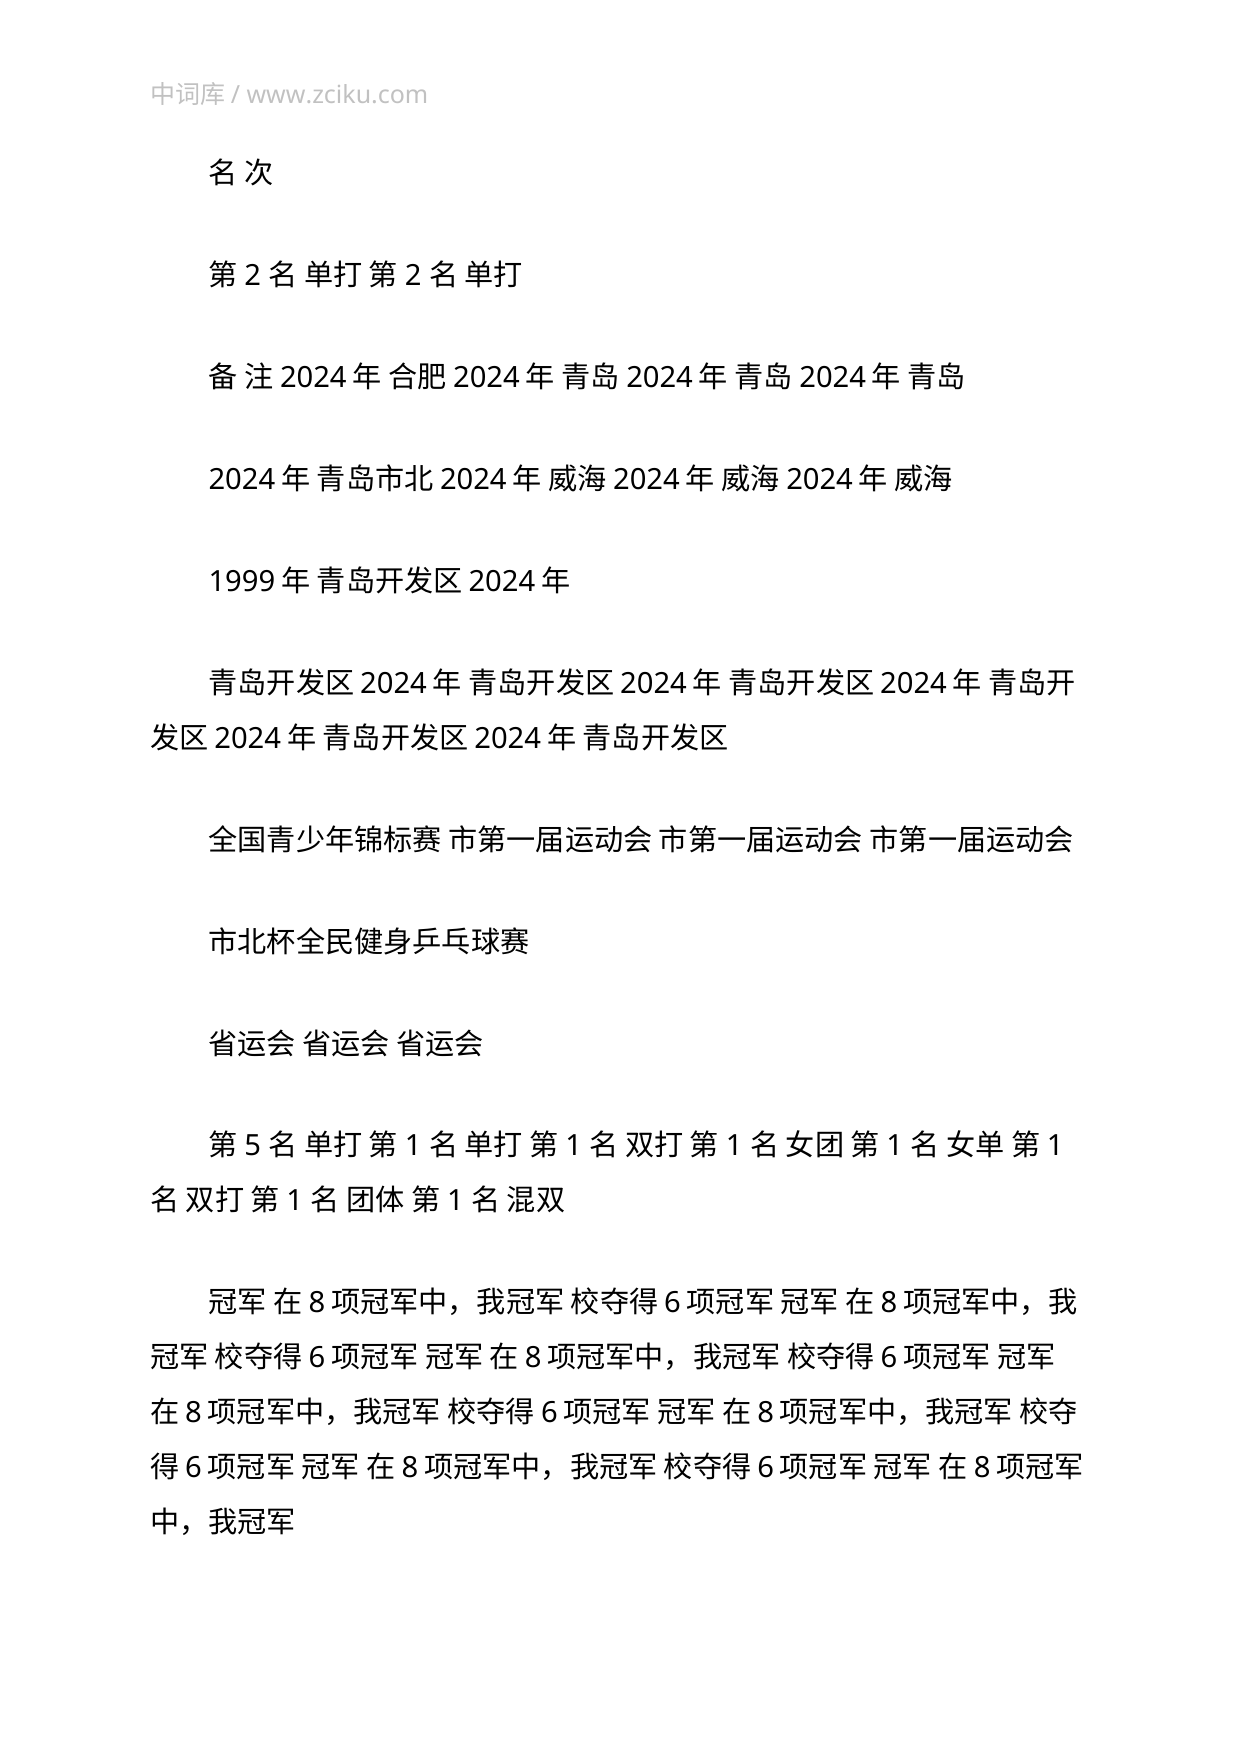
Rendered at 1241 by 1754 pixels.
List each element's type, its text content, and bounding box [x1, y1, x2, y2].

text 备 注 2024年 合肥 2024年 青岛 2024年 青岛 2024年 青岛 [150, 354, 1090, 396]
text 名 次 [150, 150, 1090, 192]
text 青岛开发区2024年 青岛开发区2024年 青岛开发区2024年 青岛开发区2024年 青岛开发区2024年 青岛开发区 [150, 660, 1090, 757]
text 1999年 青岛开发区2024年 [150, 558, 1090, 600]
text 第 2 名 单打 第 2 名 单打 [150, 252, 1090, 294]
text 2024年 青岛市北 2024年 威海 2024年 威海 2024年 威海 [150, 456, 1090, 498]
text 市北杯全民健身乒乓球赛 [150, 918, 1090, 961]
text 省运会 省运会 省运会 [150, 1020, 1090, 1062]
text 冠军 在8项冠军中，我冠军 校夺得6项冠军 冠军 在8项冠军中，我冠军 校夺得6项冠军 冠军 在8项冠军中，我冠军 校夺得6项冠军 冠军 在8项冠军中，我冠军 校夺得6项冠军 冠军 在8项冠军中，我冠军 校夺得6项冠军 冠军 在8项冠军中，我冠军 校夺得6项冠军 冠军 在8项冠军中，我冠军 [150, 1279, 1090, 1541]
text 全国青少年锦标赛 市第一届运动会 市第一届运动会 市第一届运动会 [150, 817, 1090, 859]
text 第 5 名 单打 第 1 名 单打 第 1 名 双打 第 1 名 女团 第 1 名 女单 第 1 名 双打 第 1 名 团体 第 1 名 混双 [150, 1122, 1090, 1219]
